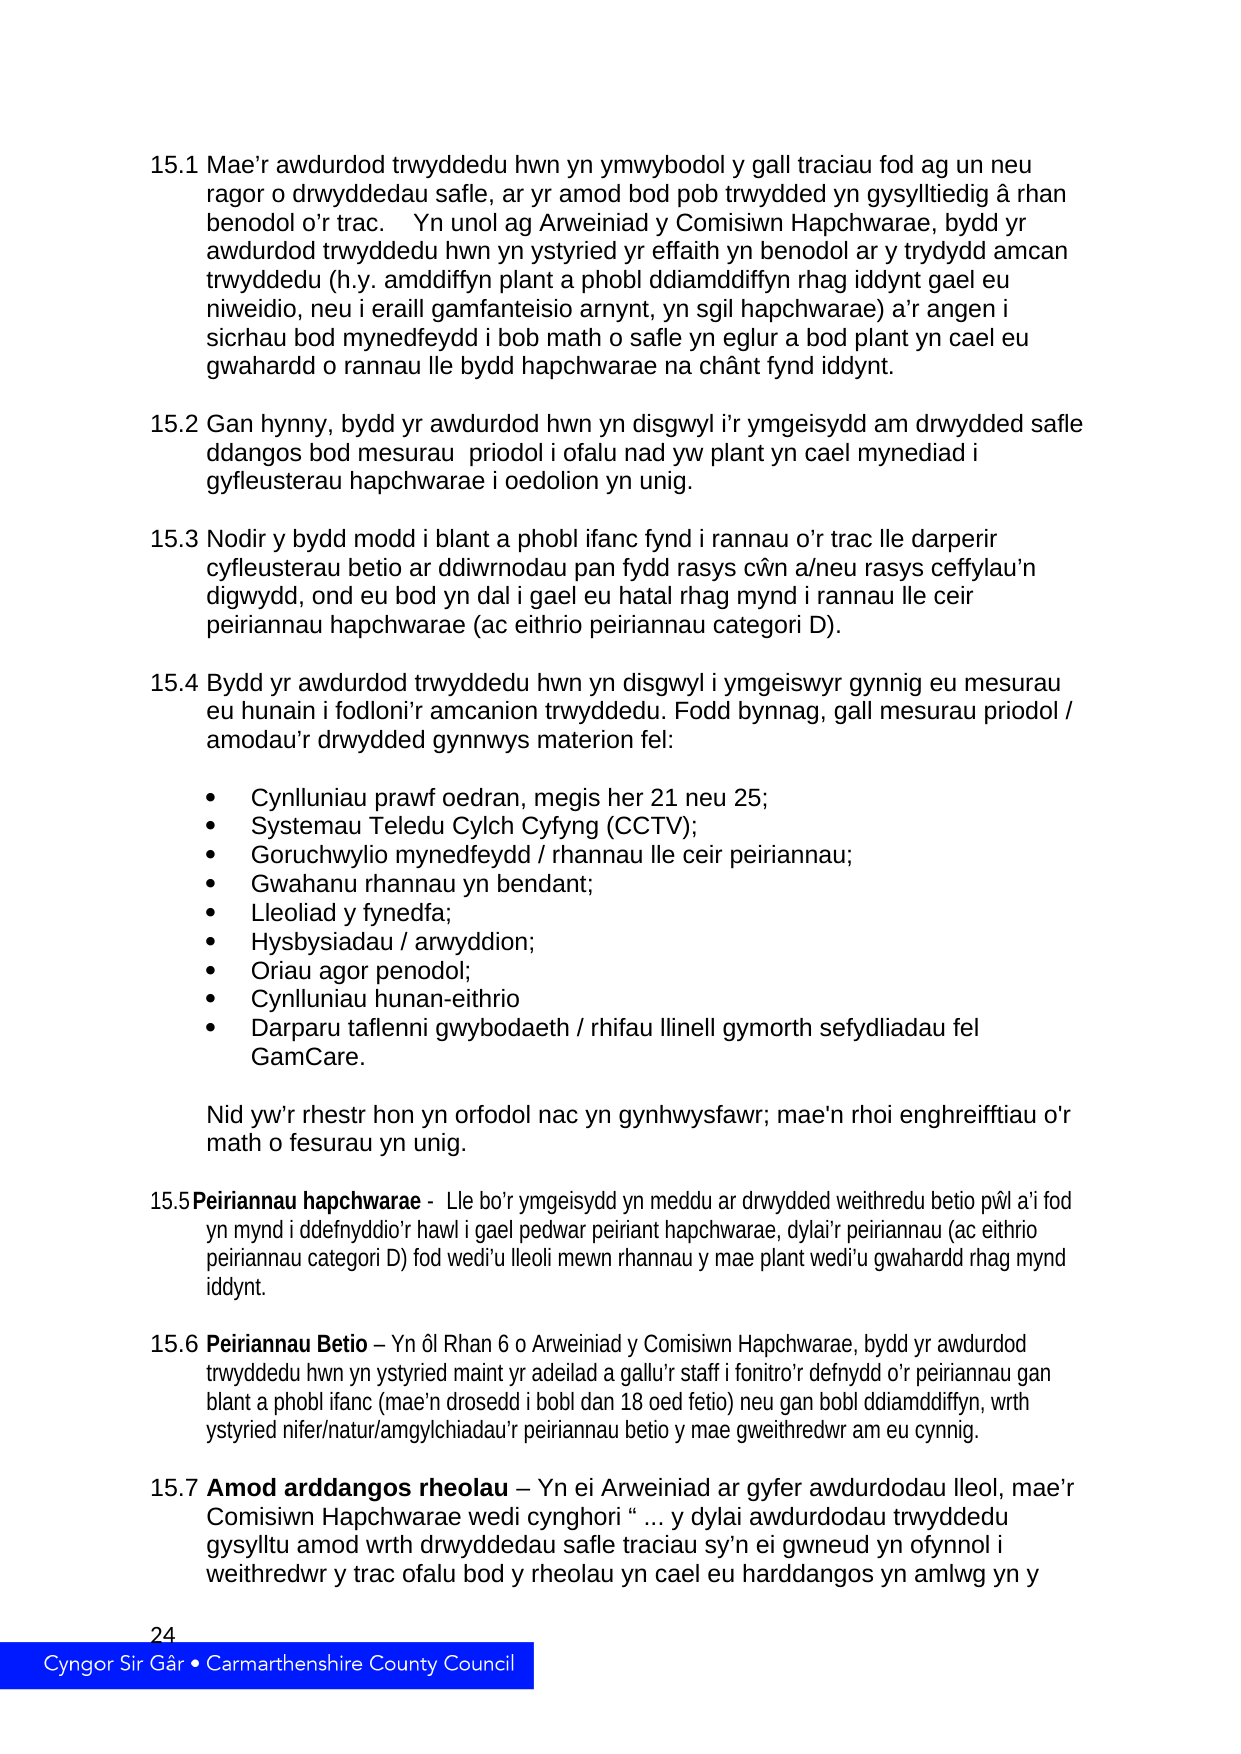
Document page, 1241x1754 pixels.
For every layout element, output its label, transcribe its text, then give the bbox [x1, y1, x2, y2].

list Peiriannau hapchwarae -Lle bo’r ymgeisydd yn meddu ar drwydded weithredu betio pŵl a’i fod yn mynd i ddefnyddio’r hawl i gael pedwar peiriant hapchwarae, dylai’r peiriannau (ac eithrio peiriannau categori D) fod wedi’u lleoli mewn rhannau y mae plant wedi’u gwahardd rhag mynd iddynt. [150, 1186, 1090, 1301]
list Hysbysiadau / arwyddion; [206, 927, 1090, 956]
list Mae’r awdurdod trwyddedu hwn yn ymwybodol y gall traciau fod ag un neu ragor o drwyddedau safle, ar yr amod bod pob trwydded yn gysylltiedig â rhan benodol o’r trac. Yn unol ag Arweiniad y Comisiwn Hapchwarae, bydd yr awdurdod trwyddedu hwn yn ystyried yr effaith yn benodol ar y trydydd amcan trwyddedu (h.y. amddiffyn plant a phobl ddiamddiffyn rhag iddynt gael eu niweidio, neu i eraill gamfanteisio arnynt, yn sgil hapchwarae) a’r angen i sicrhau bod mynedfeydd i bob math o safle yn eglur a bod plant yn cael eu gwahardd o rannau lle bydd hapchwarae na chânt fynd iddynt. [150, 150, 1090, 380]
list Lleoliad y fynedfa; [206, 898, 1090, 927]
list Cynlluniau prawf oedran, megis her 21 neu 25; [206, 782, 1090, 811]
list Goruchwylio mynedfeydd / rhannau lle ceir peiriannau; [206, 840, 1090, 869]
list Nodir y bydd modd i blant a phobl ifanc fynd i rannau o’r trac lle darperir cyfleusterau betio ar ddiwrnodau pan fydd rasys cŵn a/neu rasys ceffylau’n digwydd, ond eu bod yn dal i gael eu hatal rhag mynd i rannau lle ceir peiriannau hapchwarae (ac eithrio peiriannau categori D). [150, 524, 1090, 639]
list Systemau Teledu Cylch Cyfyng (CCTV); [206, 811, 1090, 840]
list Oriau agor penodol; [206, 956, 1090, 984]
list Peiriannau Betio – Yn ôl Rhan 6 o Arweiniad y Comisiwn Hapchwarae, bydd yr awdurdod trwyddedu hwn yn ystyried maint yr adeilad a gallu’r staff i fonitro’r defnydd o’r peiriannau gan blant a phobl ifanc (mae’n drosedd i bobl dan 18 oed fetio) neu gan bobl ddiamddiffyn, wrth ystyried nifer/natur/amgylchiadau’r peiriannau betio y mae gweithredwr am eu cynnig. [150, 1329, 1090, 1444]
text Nid yw’r rhestr hon yn orfodol nac yn gynhwysfawr; mae'n rhoi enghreifftiau o'r math o fesurau yn unig. [206, 1100, 1090, 1157]
list Gan hynny, bydd yr awdurdod hwn yn disgwyl i’r ymgeisydd am drwydded safle ddangos bod mesurau priodol i ofalu nad yw plant yn cael mynediad i gyfleusterau hapchwarae i oedolion yn unig. [150, 409, 1090, 495]
picture [0, 1631, 1241, 1712]
list Cynlluniau hunan-eithrio [206, 984, 1090, 1013]
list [150, 1473, 1090, 1588]
list Bydd yr awdurdod trwyddedu hwn yn disgwyl i ymgeiswyr gynnig eu mesurau eu hunain i fodloni’r amcanion trwyddedu. Fodd bynnag, gall mesurau priodol / amodau’r drwydded gynnwys materion fel: [150, 667, 1090, 754]
list Gwahanu rhannau yn bendant; [206, 869, 1090, 898]
list Darparu taflenni gwybodaeth / rhifau llinell gymorth sefydliadau fel GamCare. [206, 1013, 1090, 1071]
